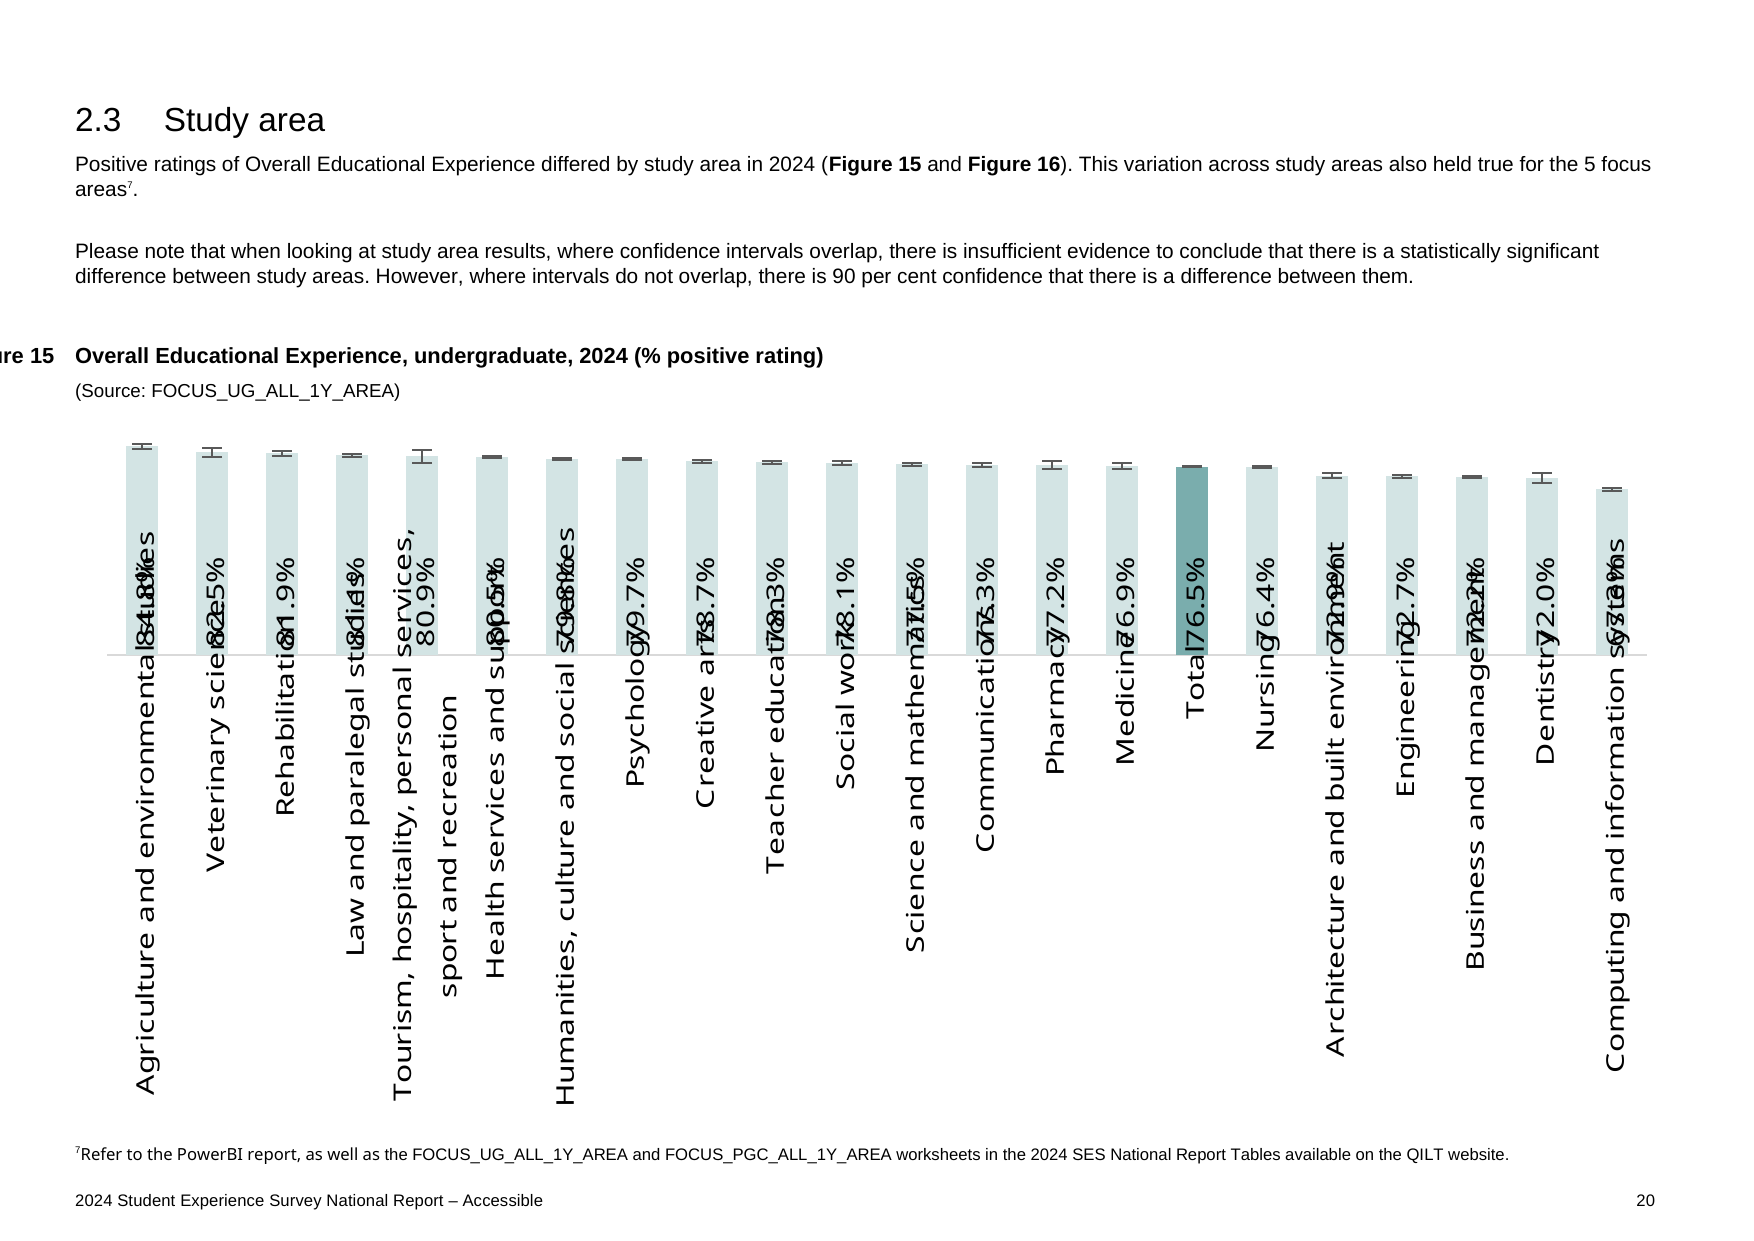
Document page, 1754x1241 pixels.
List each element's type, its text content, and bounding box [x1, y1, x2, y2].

subtitle Study area [75, 100, 1679, 138]
text Figure 15 Overall Educational Experience, undergraduate, 2024 (% positive rating) [0, 343, 1679, 368]
text Please note that when looking at study area results, where confidence intervals overlap, there is insufficient evidence to conclude that there is a statistically significant difference between study areas. However, where intervals do not overlap, there is 90 per cent confidence that there is a difference between them. [75, 213, 1679, 288]
text Positive ratings of Overall Educational Experience differed by study area in 2024 (Figure 15 and Figure 16). This variation across study areas also held true for the 5 focus areas. [75, 151, 1679, 201]
text (Source: FOCUS_UG_ALL_1Y_AREA) [75, 380, 1679, 402]
